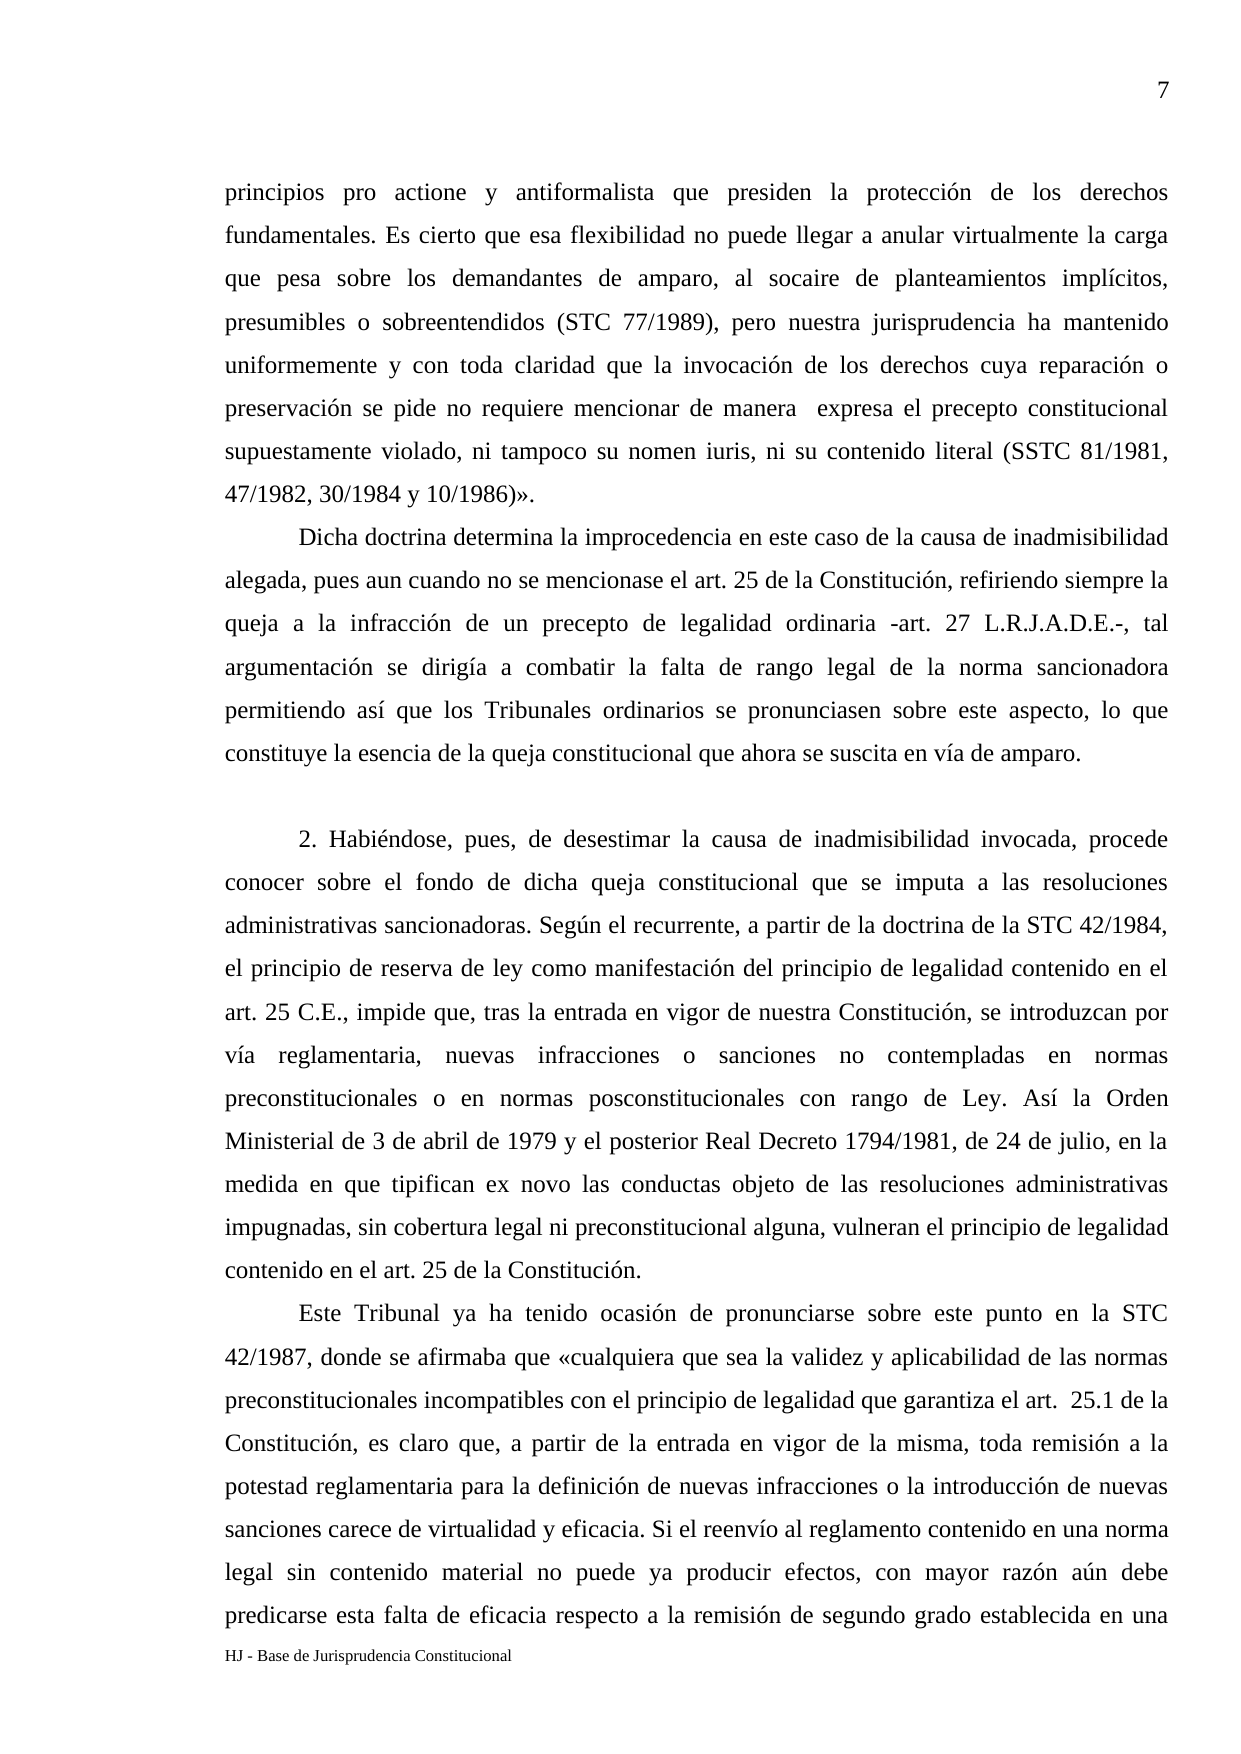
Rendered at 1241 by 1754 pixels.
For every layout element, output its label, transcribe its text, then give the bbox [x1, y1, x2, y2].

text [224, 1298, 1169, 1629]
text 2. Habiéndose, pues, de desestimar la causa de inadmisibilidad invocada, procede conocer sobre el fondo de dicha queja constitucional que se imputa a las resoluciones administrativas sancionadoras. Según el recurrente, a partir de la doctrina de la STC 42/1984, el principio de reserva de ley como manifestación del principio de legalidad contenido en el art. 25 C.E., impide que, tras la entrada en vigor de nuestra Constitución, se introduzcan por vía reglamentaria, nuevas infracciones o sanciones no contempladas en normas preconstitucionales o en normas posconstitucionales con rango de Ley. Así la Orden Ministerial de 3 de abril de 1979 y el posterior Real Decreto 1794/1981, de 24 de julio, en la medida en que tipifican ex novo las conductas objeto de las resoluciones administrativas impugnadas, sin cobertura legal ni preconstitucional alguna, vulneran el principio de legalidad contenido en el art. 25 de la Constitución. [224, 824, 1169, 1284]
text Dicha doctrina determina la improcedencia en este caso de la causa de inadmisibilidad alegada, pues aun cuando no se mencionase el art. 25 de la Constitución, refiriendo siempre la queja a la infracción de un precepto de legalidad ordinaria -art. 27 L.R.J.A.D.E.-, tal argumentación se dirigía a combatir la falta de rango legal de la norma sancionadora permitiendo así que los Tribunales ordinarios se pronunciasen sobre este aspecto, lo que constituye la esencia de la queja constitucional que ahora se suscita en vía de amparo. [224, 522, 1169, 767]
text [224, 177, 1169, 508]
